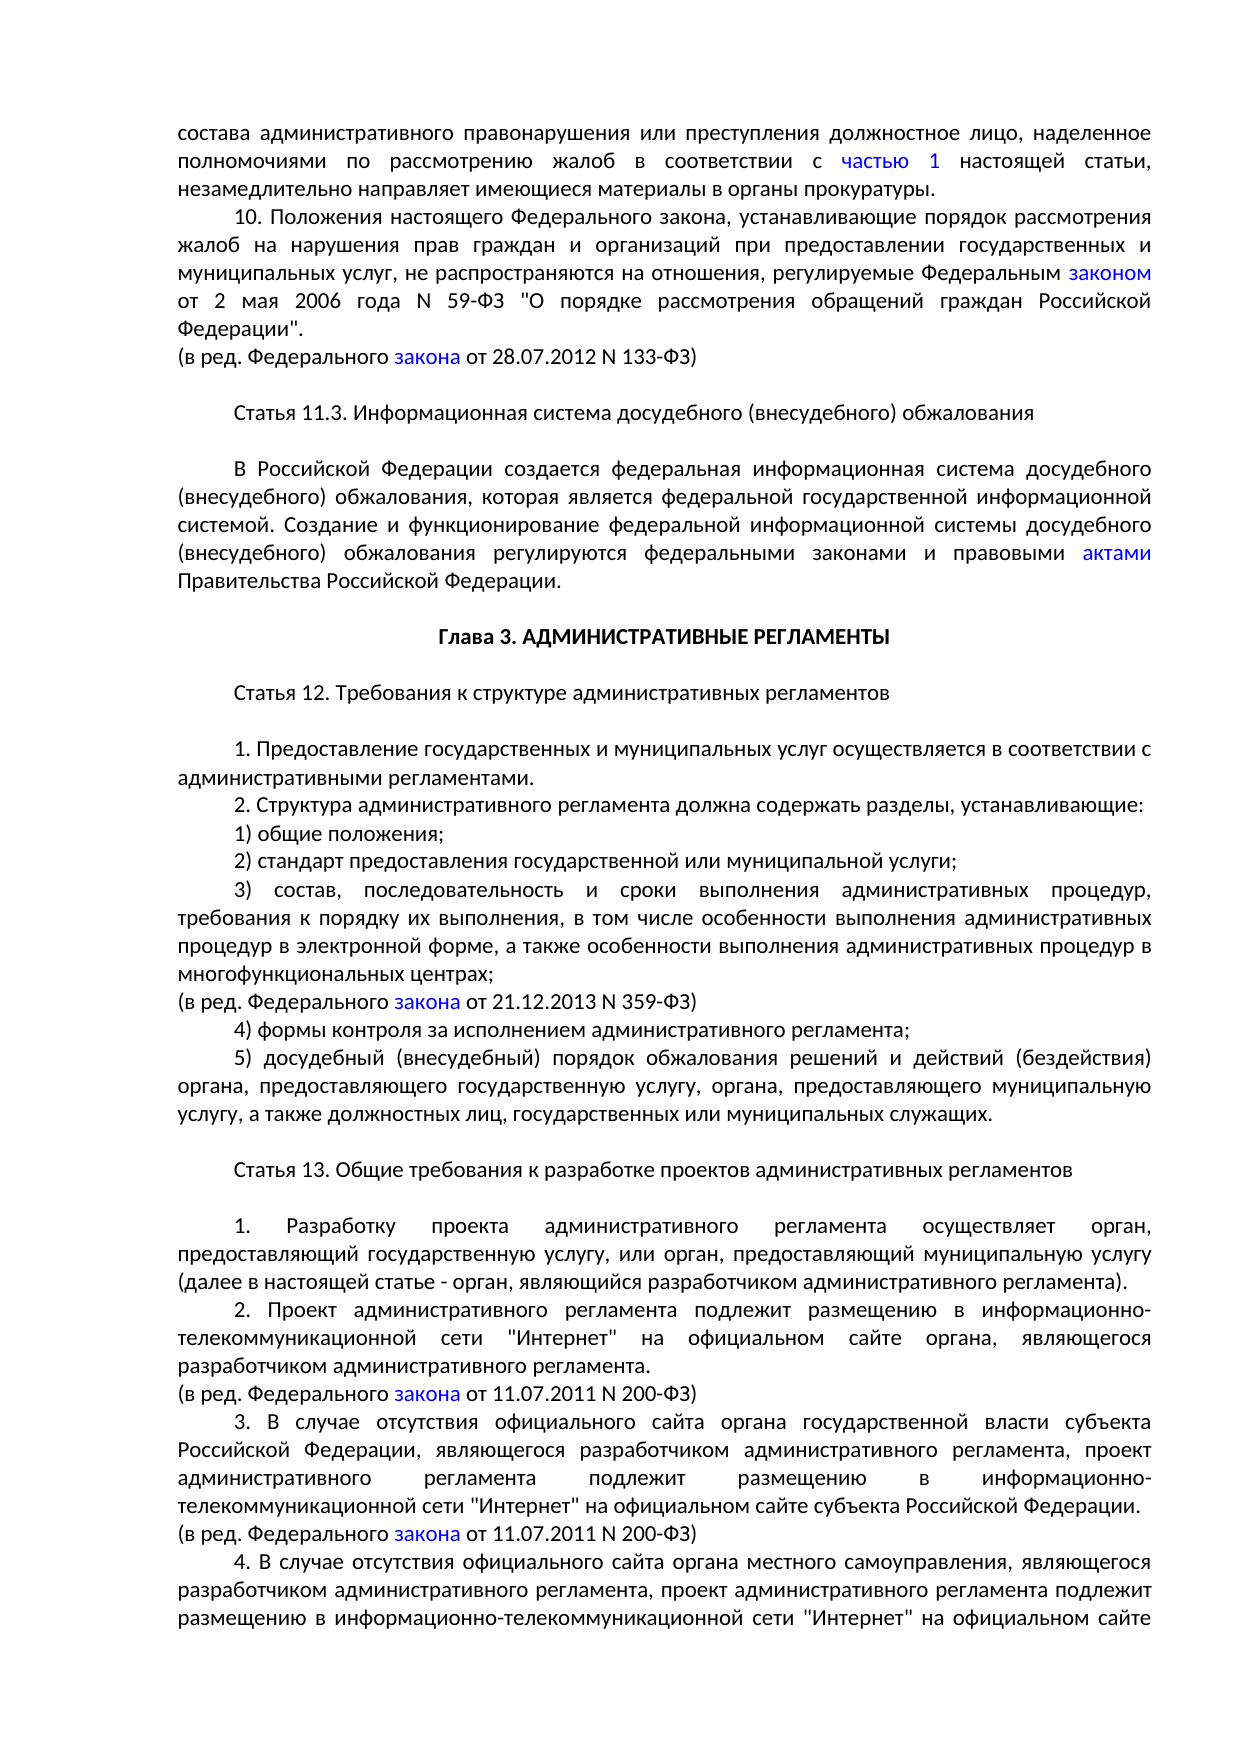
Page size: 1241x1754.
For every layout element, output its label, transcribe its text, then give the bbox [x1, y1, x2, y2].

text 1) общие положения; [177, 819, 1152, 847]
title Глава 3. АДМИНИСТРАТИВНЫЕ РЕГЛАМЕНТЫ [177, 622, 1152, 651]
text Статья 13. Общие требования к разработке проектов административных регламентов [177, 1155, 1152, 1183]
text 3) состав, последовательность и сроки выполнения административных процедур, требования к порядку их выполнения, в том числе особенности выполнения административных процедур в электронной форме, а также особенности выполнения административных процедур в многофункциональных центрах; [177, 875, 1152, 987]
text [177, 1547, 1152, 1631]
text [177, 118, 1152, 202]
text (в ред. Федерального закона от 11.07.2011 N 200-ФЗ) [177, 1379, 1152, 1407]
text 4) формы контроля за исполнением административного регламента; [177, 1015, 1152, 1043]
text (в ред. Федерального закона от 11.07.2011 N 200-ФЗ) [177, 1519, 1152, 1547]
text 2) стандарт предоставления государственной или муниципальной услуги; [177, 847, 1152, 875]
text (в ред. Федерального закона от 21.12.2013 N 359-ФЗ) [177, 987, 1152, 1015]
text Статья 12. Требования к структуре административных регламентов [177, 678, 1152, 707]
text В Российской Федерации создается федеральная информационная система досудебного (внесудебного) обжалования, которая является федеральной государственной информационной системой. Создание и функционирование федеральной информационной системы досудебного (внесудебного) обжалования регулируются федеральными законами и правовыми актами Правительства Российской Федерации. [177, 454, 1152, 594]
text 2. Структура административного регламента должна содержать разделы, устанавливающие: [177, 791, 1152, 819]
text Статья 11.3. Информационная система досудебного (внесудебного) обжалования [177, 398, 1152, 426]
text 1. Разработку проекта административного регламента осуществляет орган, предоставляющий государственную услугу, или орган, предоставляющий муниципальную услугу (далее в настоящей статье - орган, являющийся разработчиком административного регламента). [177, 1211, 1152, 1295]
text 1. Предоставление государственных и муниципальных услуг осуществляется в соответствии с административными регламентами. [177, 734, 1152, 791]
text 2. Проект административного регламента подлежит размещению в информационно-телекоммуникационной сети "Интернет" на официальном сайте органа, являющегося разработчиком административного регламента. [177, 1295, 1152, 1379]
text 10. Положения настоящего Федерального закона, устанавливающие порядок рассмотрения жалоб на нарушения прав граждан и организаций при предоставлении государственных и муниципальных услуг, не распространяются на отношения, регулируемые Федеральным законом от 2 мая 2006 года N 59-ФЗ "О порядке рассмотрения обращений граждан Российской Федерации". [177, 202, 1152, 342]
text (в ред. Федерального закона от 28.07.2012 N 133-ФЗ) [177, 342, 1152, 370]
text 3. В случае отсутствия официального сайта органа государственной власти субъекта Российской Федерации, являющегося разработчиком административного регламента, проект административного регламента подлежит размещению в информационно-телекоммуникационной сети "Интернет" на официальном сайте субъекта Российской Федерации. [177, 1407, 1152, 1519]
text 5) досудебный (внесудебный) порядок обжалования решений и действий (бездействия) органа, предоставляющего государственную услугу, органа, предоставляющего муниципальную услугу, а также должностных лиц, государственных или муниципальных служащих. [177, 1043, 1152, 1127]
